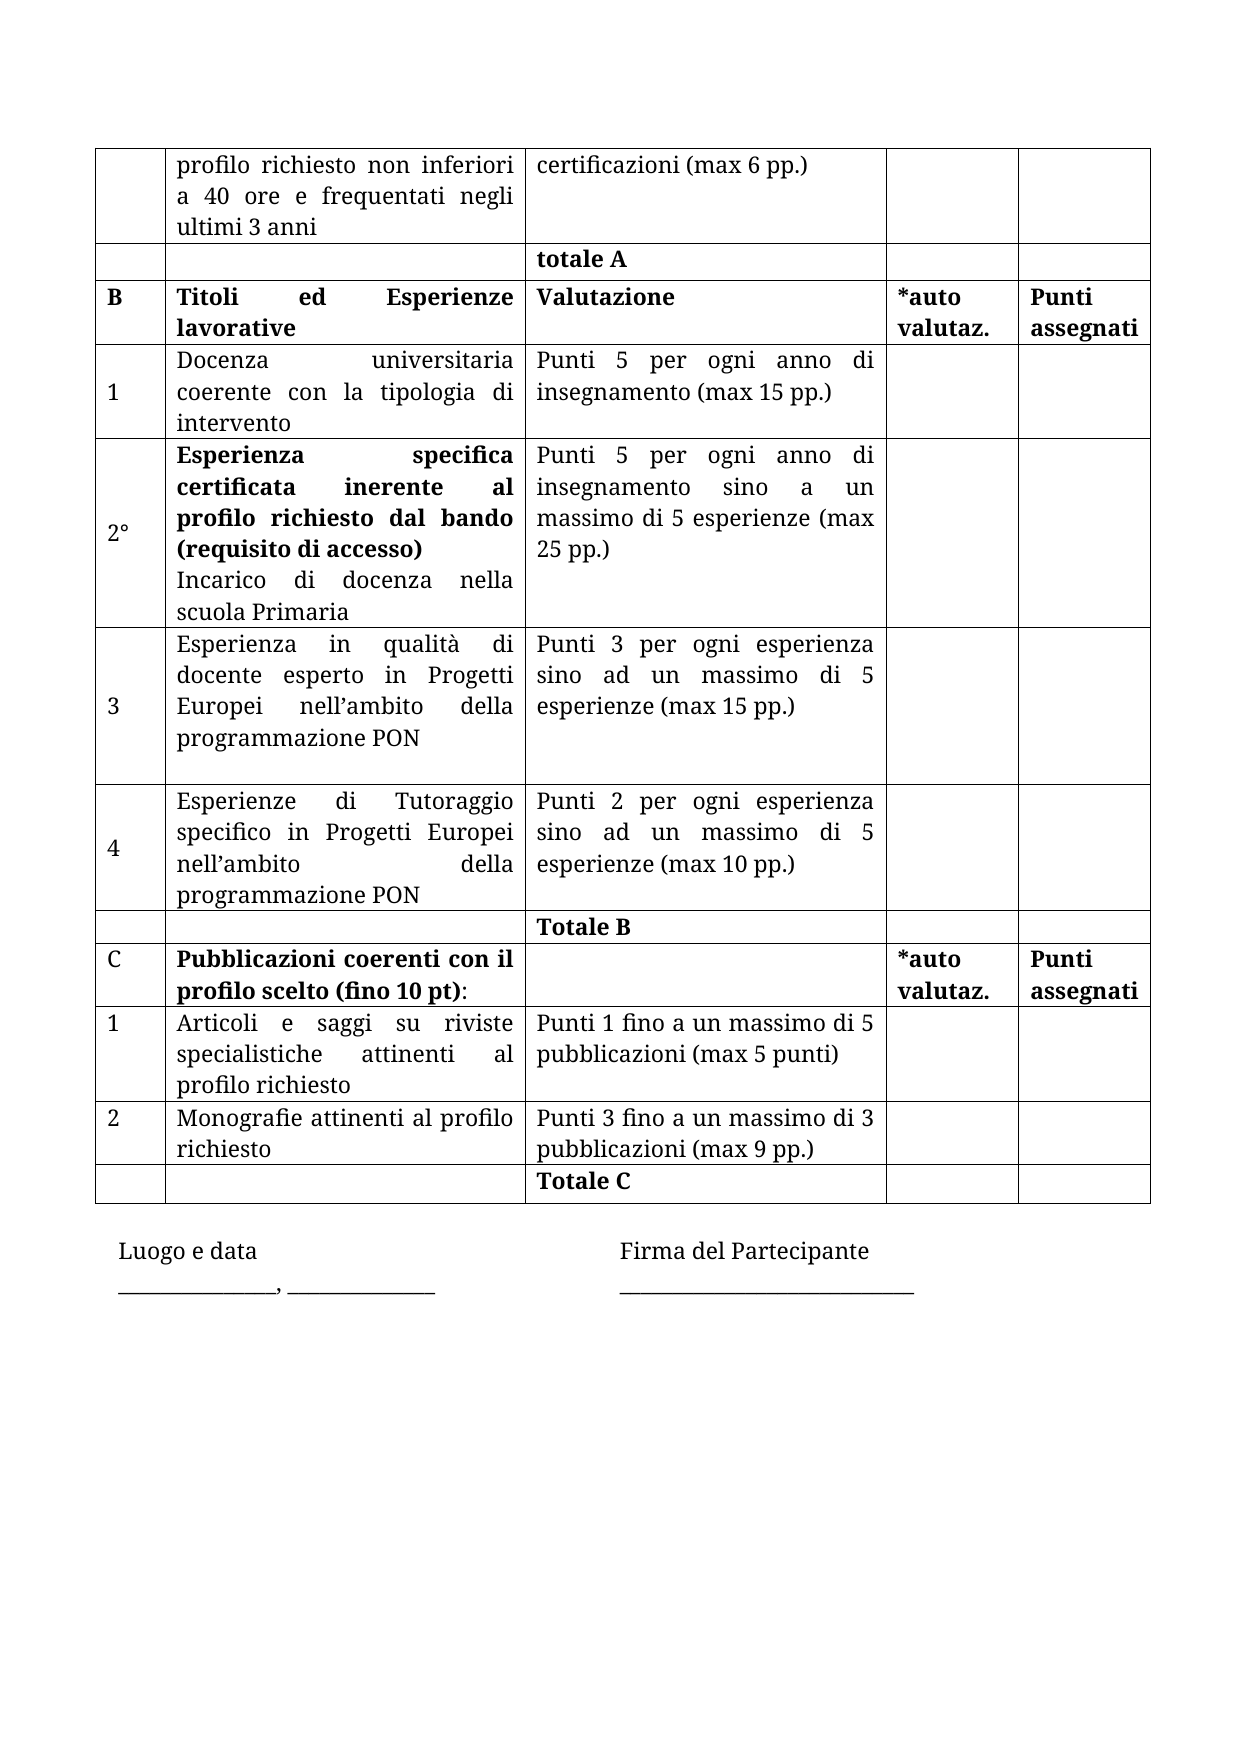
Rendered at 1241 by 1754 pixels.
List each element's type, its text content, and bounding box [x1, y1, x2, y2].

table_cell Punti 5 per ogni anno di insegnamento sino a un massimo di 5 esperienze (max 25 pp.) [526, 439, 886, 627]
table_cell [887, 628, 1018, 784]
table_cell [887, 1165, 1018, 1203]
table_cell Valutazione [526, 281, 886, 343]
table_cell Punti 2 per ogni esperienza sino ad un massimo di 5 esperienze (max 10 pp.) [526, 785, 886, 910]
table_cell [1019, 244, 1150, 280]
table_cell [96, 911, 165, 942]
table_cell [887, 1102, 1018, 1164]
table_cell 3 [96, 628, 165, 784]
table_header Luogo e data [107, 1235, 608, 1267]
table_cell 1 [96, 345, 165, 438]
table_cell Titoli ed Esperienze lavorative [166, 281, 525, 343]
table_cell Esperienza in qualità di docente esperto in Progetti Europei nell’ambito della programmazione PON [166, 628, 525, 784]
table_cell _______________, ______________ [107, 1267, 608, 1298]
table_cell Esperienze di Tutoraggio specifico in Progetti Europei nell’ambito della programmazione PON [166, 785, 525, 910]
table_header Firma del Partecipante [608, 1235, 1110, 1267]
table_cell Punti 3 fino a un massimo di 3 pubblicazioni (max 9 pp.) [526, 1102, 886, 1164]
table_cell [887, 785, 1018, 910]
table_cell [887, 911, 1018, 942]
table_cell C [96, 944, 165, 1006]
table_cell [1019, 1165, 1150, 1203]
table_cell 1 [96, 1007, 165, 1101]
table_cell [526, 944, 886, 1006]
table_cell [887, 345, 1018, 438]
table_cell Punti assegnati [1019, 944, 1150, 1006]
table_cell Totale B [526, 911, 886, 942]
table_cell Punti 3 per ogni esperienza sino ad un massimo di 5 esperienze (max 15 pp.) [526, 628, 886, 784]
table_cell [526, 149, 886, 242]
table_cell Articoli e saggi su riviste specialistiche attinenti al profilo richiesto [166, 1007, 525, 1101]
table_cell [887, 1007, 1018, 1101]
table_cell B [96, 281, 165, 343]
table_cell *auto valutaz. [887, 281, 1018, 343]
table_cell 4 [96, 785, 165, 910]
table_cell 2° [96, 439, 165, 627]
table_cell [887, 439, 1018, 627]
table_cell [1019, 911, 1150, 942]
table_cell [1019, 1102, 1150, 1164]
table_cell totale A [526, 244, 886, 280]
table_cell Punti assegnati [1019, 281, 1150, 343]
table_cell [96, 1165, 165, 1203]
table_cell [887, 244, 1018, 280]
table_cell [887, 149, 1018, 242]
table_cell [1019, 628, 1150, 784]
table_cell 2 [96, 1102, 165, 1164]
table_cell [166, 244, 525, 280]
table_cell Docenza universitaria coerente con la tipologia di intervento [166, 345, 525, 438]
table_cell Esperienza specifica certificata inerente al profilo richiesto dal bando (requisito di accesso) Incarico di docenza nella scuola Primaria [166, 439, 525, 627]
table_cell Monografie attinenti al profilo richiesto [166, 1102, 525, 1164]
table_cell *auto valutaz. [887, 944, 1018, 1006]
table_cell [1019, 1007, 1150, 1101]
table_cell Punti 1 fino a un massimo di 5 pubblicazioni (max 5 punti) [526, 1007, 886, 1101]
table_cell [166, 1165, 525, 1203]
table_cell [166, 911, 525, 942]
table_cell Totale C [526, 1165, 886, 1203]
table_cell [1019, 439, 1150, 627]
table_cell Pubblicazioni coerenti con il profilo scelto (fino 10 pt): [166, 944, 525, 1006]
table_cell 8 [96, 149, 165, 242]
table_cell [1019, 345, 1150, 438]
table_cell [1019, 785, 1150, 910]
table_cell Punti 5 per ogni anno di insegnamento (max 15 pp.) [526, 345, 886, 438]
table_cell [1019, 149, 1150, 242]
table_cell [96, 244, 165, 280]
table_cell ____________________________ [608, 1267, 1110, 1298]
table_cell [166, 149, 525, 242]
